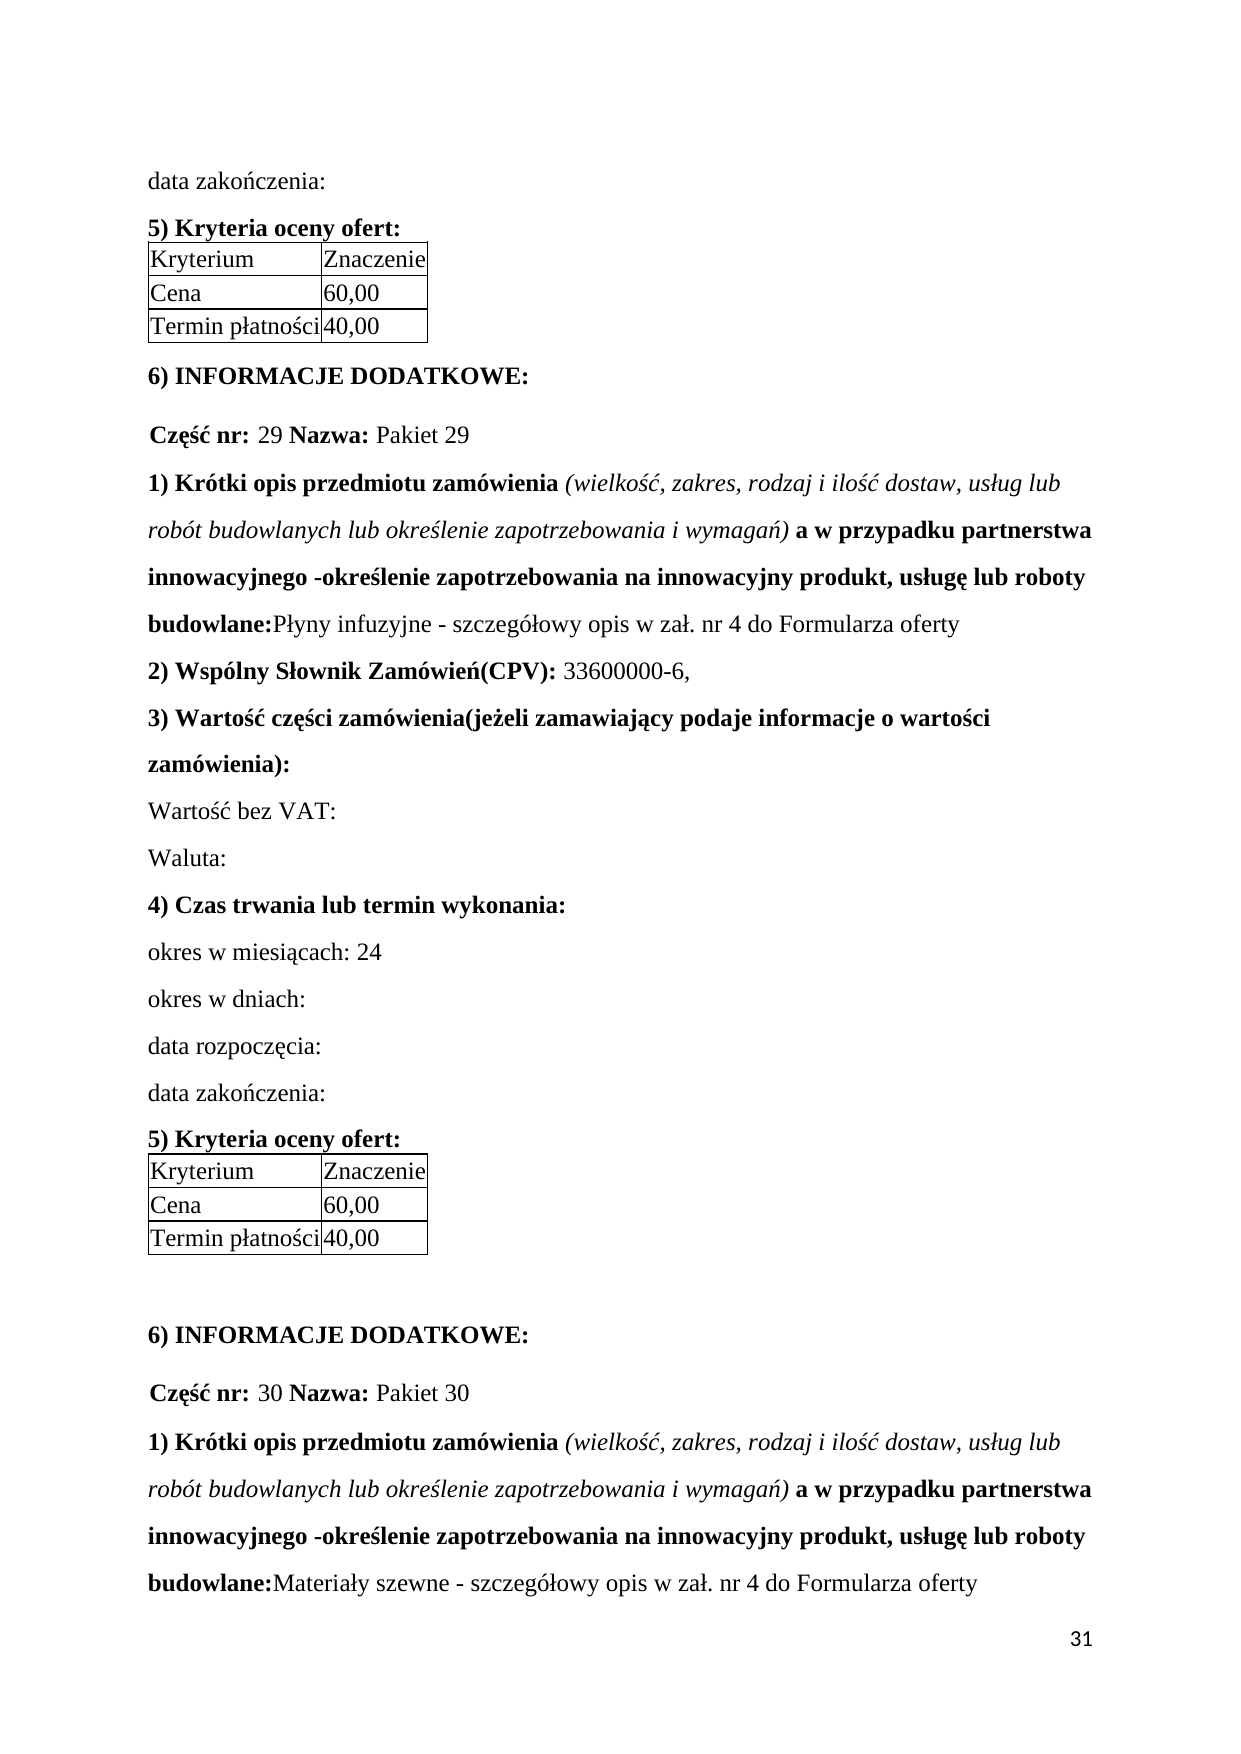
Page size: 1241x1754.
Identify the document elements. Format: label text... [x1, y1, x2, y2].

table_header Pakiet 30 [374, 1377, 476, 1409]
text 6) INFORMACJE DODATKOWE: [148, 1255, 1093, 1349]
table_header Kryterium [149, 1155, 321, 1187]
table_header 30 [256, 1377, 287, 1409]
table_cell 40,00 [322, 1222, 427, 1253]
table_header 29 [256, 418, 287, 450]
text 1) Krótki opis przedmiotu zamówienia (wielkość, zakres, rodzaj i ilość dostaw, usług lub robót budowlanych lub określenie zapotrzebowania i wymagań) a w przypadku partnerstwa innowacyjnego -określenie zapotrzebowania na innowacyjny produkt, usługę lub roboty budowlane:Płyny infuzyjne - szczegółowy opis w zał. nr 4 do Formularza oferty 2) Wspólny Słownik Zamówień(CPV): 33600000-6, 3) Wartość części zamówienia(jeżeli zamawiający podaje informacje o wartości zamówienia): Wartość bez VAT: Waluta: 4) Czas trwania lub termin wykonania: okres w miesiącach: 24 okres w dniach: data rozpoczęcia: data zakończenia: 5) Kryteria oceny ofert: [148, 450, 1093, 1153]
table_cell 60,00 [322, 276, 427, 308]
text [148, 148, 1093, 241]
table_header Znaczenie [322, 1155, 427, 1187]
table_header Nazwa: [288, 1377, 374, 1409]
table_header Część nr: [148, 1377, 256, 1409]
table_header Część nr: [148, 418, 256, 450]
table_header Znaczenie [322, 243, 427, 275]
table_header Nazwa: [288, 418, 374, 450]
text 6) INFORMACJE DODATKOWE: [148, 343, 1093, 390]
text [148, 1409, 1093, 1596]
table_cell Termin płatności [149, 310, 321, 342]
table_cell 60,00 [322, 1188, 427, 1220]
table_header Kryterium [149, 243, 321, 275]
table_cell 40,00 [322, 310, 427, 342]
table_cell Cena [149, 276, 321, 308]
table_cell Termin płatności [149, 1222, 321, 1253]
table_cell Cena [149, 1188, 321, 1220]
table_header Pakiet 29 [374, 418, 476, 450]
